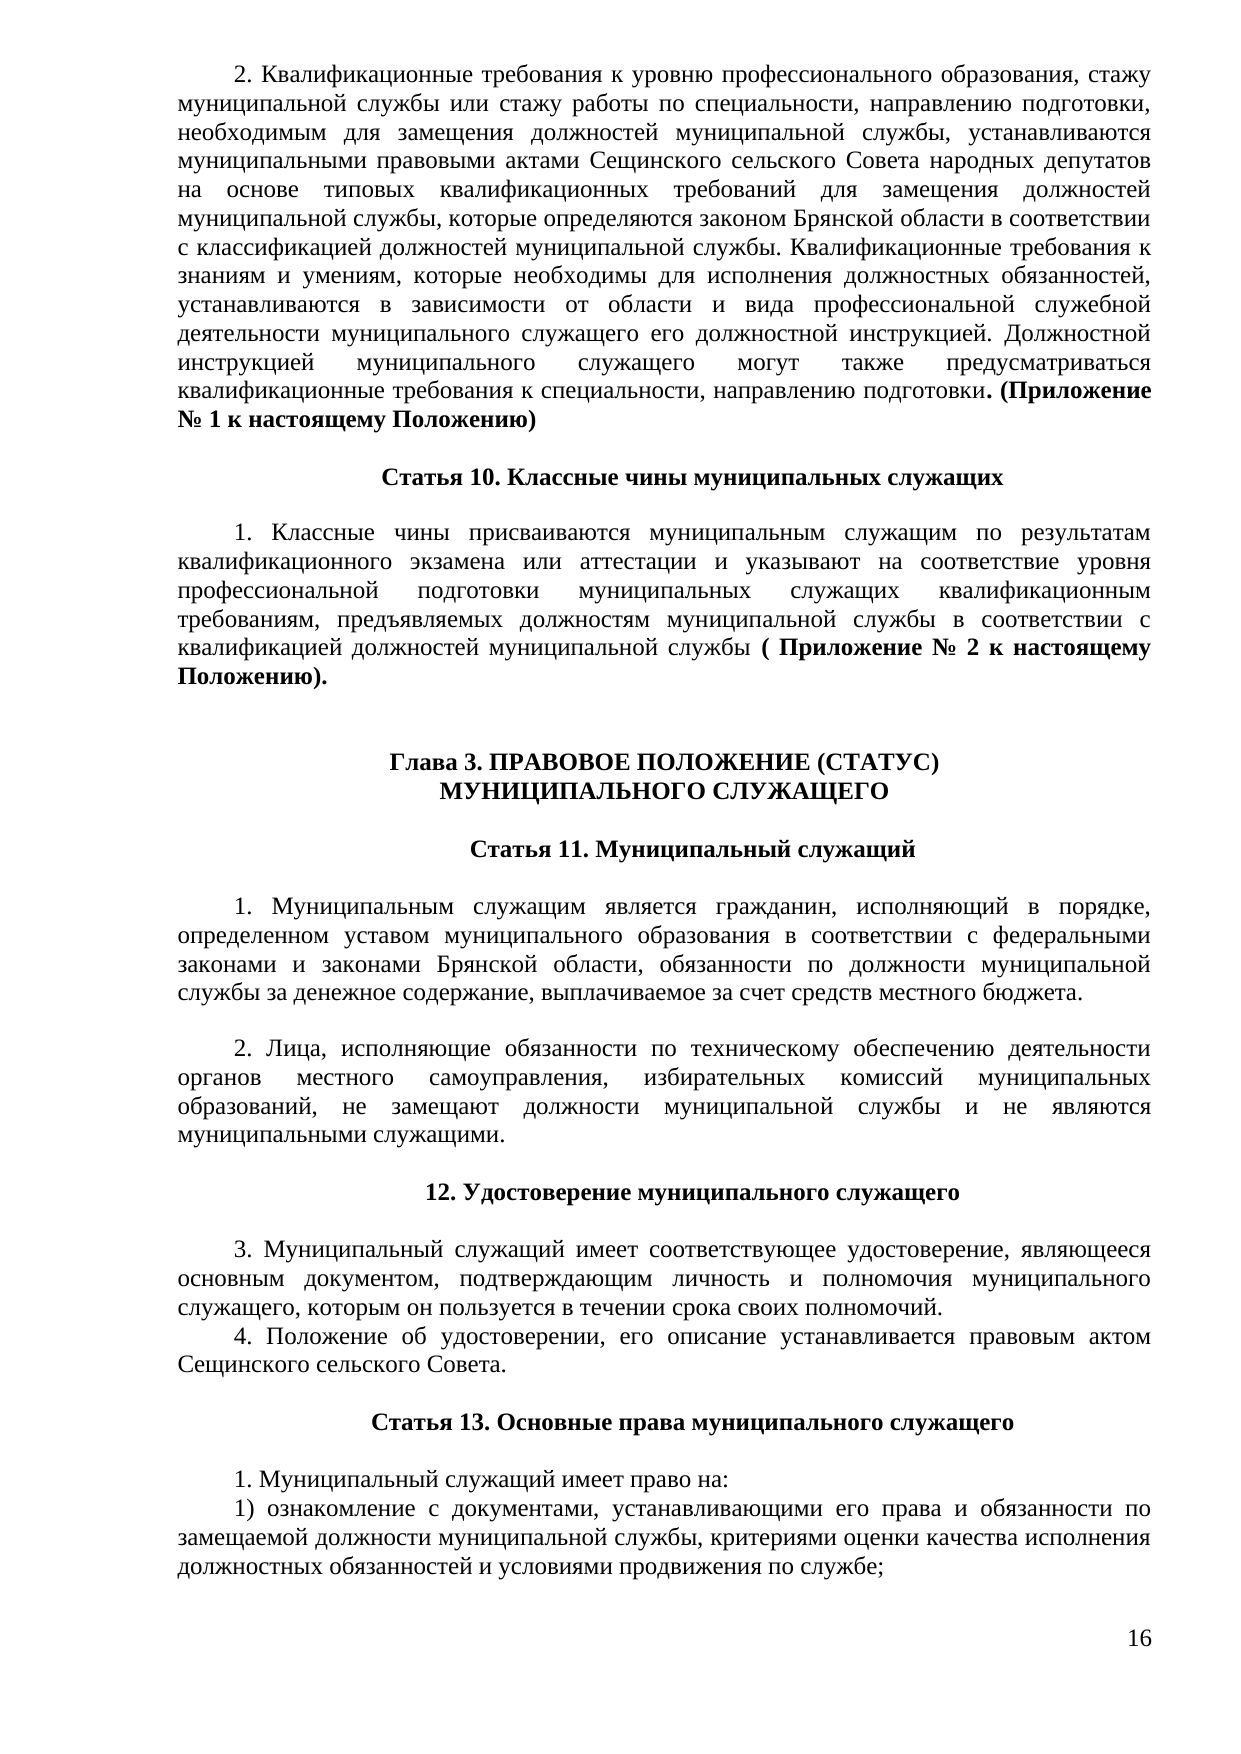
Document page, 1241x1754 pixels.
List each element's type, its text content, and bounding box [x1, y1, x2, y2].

text 1. Муниципальным служащим является гражданин, исполняющий в порядке, определенном уставом муниципального образования в соответствии с федеральными законами и законами Брянской области, обязанности по должности муниципальной службы за денежное содержание, выплачиваемое за счет средств местного бюджета. [177, 891, 1152, 1006]
text 12. Удостоверение муниципального служащего [177, 1177, 1152, 1206]
text 4. Положение об удостоверении, его описание устанавливается правовым актом Сещинского сельского Совета. [177, 1321, 1152, 1378]
text 1. Муниципальный служащий имеет право на: [177, 1464, 1152, 1493]
text 1) ознакомление с документами, устанавливающими его права и обязанности по замещаемой должности муниципальной службы, критериями оценки качества исполнения должностных обязанностей и условиями продвижения по службе; [177, 1493, 1152, 1579]
text Статья 10. Классные чины муниципальных служащих [177, 462, 1152, 490]
text Статья 13. Основные права муниципального служащего [177, 1407, 1152, 1436]
text МУНИЦИПАЛЬНОГО СЛУЖАЩЕГО [177, 776, 1152, 805]
text 1. Классные чины присваиваются муниципальным служащим по результатам квалификационного экзамена или аттестации и указывают на соответствие уровня профессиональной подготовки муниципальных служащих квалификационным требованиям, предъявляемых должностям муниципальной службы в соответствии с квалификацией должностей муниципальной службы ( Приложение № 2 к настоящему Положению). [177, 517, 1152, 690]
text 2. Квалификационные требования к уровню профессионального образования, стажу муниципальной службы или стажу работы по специальности, направлению подготовки, необходимым для замещения должностей муниципальной службы, устанавливаются муниципальными правовыми актами Сещинского сельского Совета народных депутатов на основе типовых квалификационных требований для замещения должностей муниципальной службы, которые определяются законом Брянской области в соответствии с классификацией должностей муниципальной службы. Квалификационные требования к знаниям и умениям, которые необходимы для исполнения должностных обязанностей, устанавливаются в зависимости от области и вида профессиональной служебной деятельности муниципального служащего его должностной инструкцией. Должностной инструкцией муниципального служащего могут также предусматриваться квалификационные требования к специальности, направлению подготовки. (Приложение № 1 к настоящему Положению) [177, 59, 1152, 433]
text 3. Муниципальный служащий имеет соответствующее удостоверение, являющееся основным документом, подтверждающим личность и полномочия муниципального служащего, которым он пользуется в течении срока своих полномочий. [177, 1234, 1152, 1321]
text Статья 11. Муниципальный служащий [177, 834, 1152, 862]
text 2. Лица, исполняющие обязанности по техническому обеспечению деятельности органов местного самоуправления, избирательных комиссий муниципальных образований, не замещают должности муниципальной службы и не являются муниципальными служащими. [177, 1033, 1152, 1148]
text Глава 3. ПРАВОВОЕ ПОЛОЖЕНИЕ (СТАТУС) [177, 747, 1152, 776]
